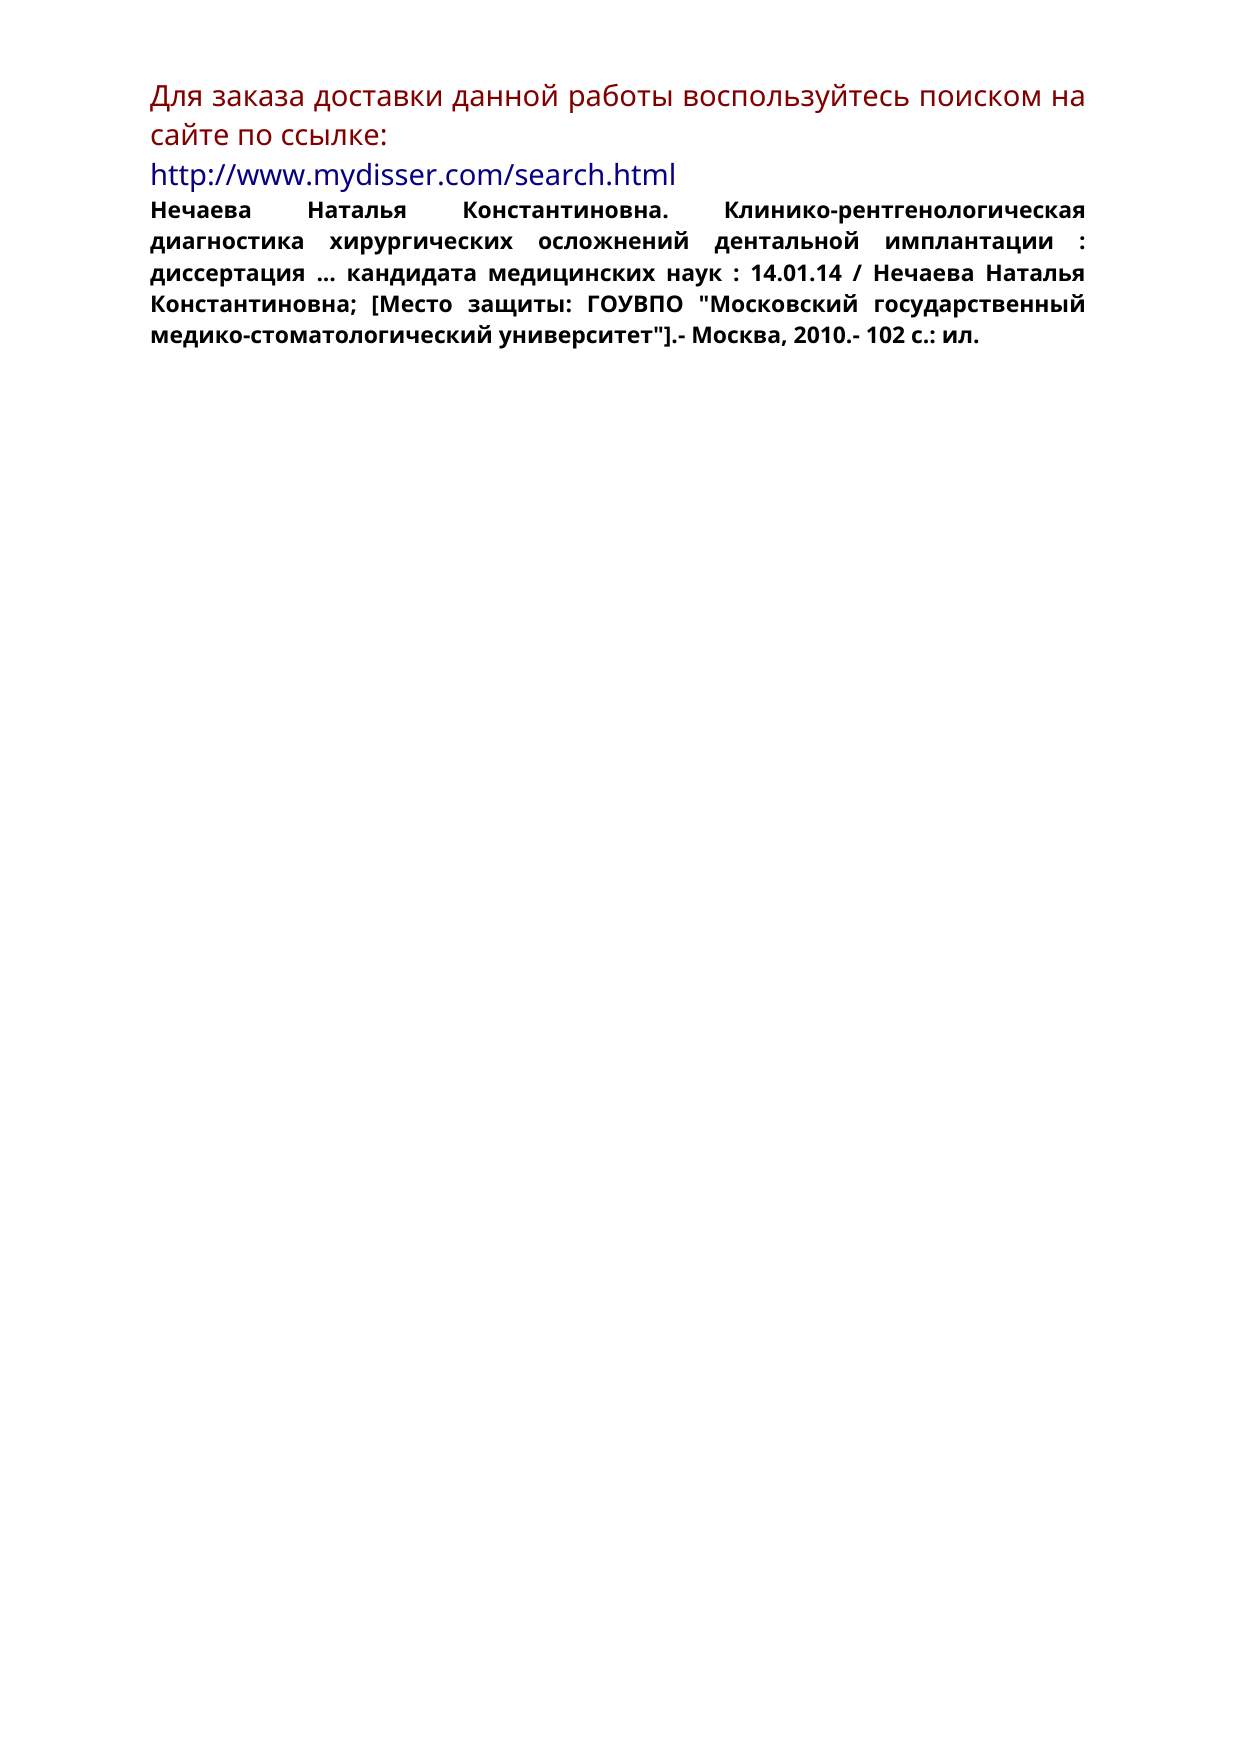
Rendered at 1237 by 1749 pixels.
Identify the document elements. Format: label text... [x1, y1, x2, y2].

text Нечаева Наталья Константиновна. Клинико-рентгенологическая диагностика хирургических осложнений дентальной имплантации : диссертация ... кандидата медицинских наук : 14.01.14 / Нечаева Наталья Константиновна; [Место защиты: ГОУВПО "Московский государственный медико-стоматологический университет"].- Москва, 2010.- 102 с.: ил. [150, 194, 1086, 350]
